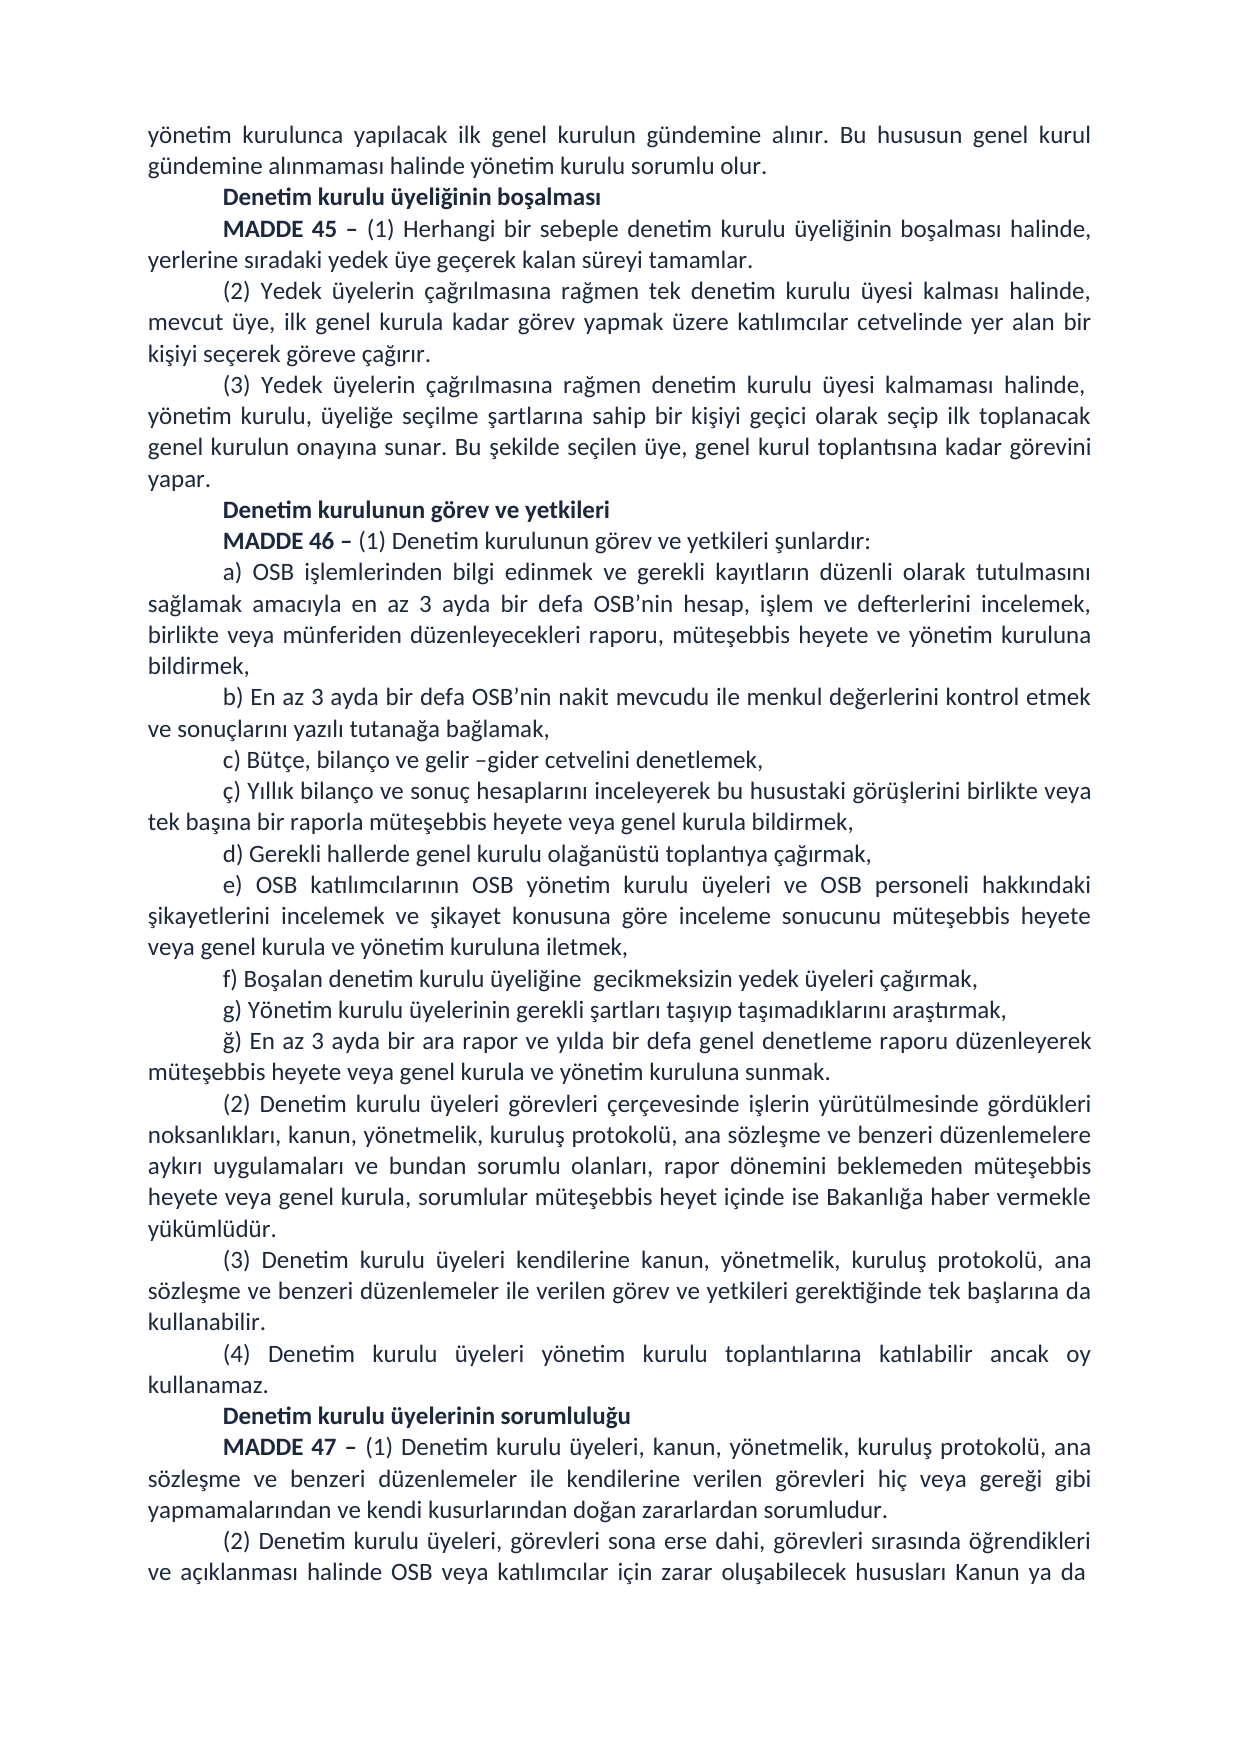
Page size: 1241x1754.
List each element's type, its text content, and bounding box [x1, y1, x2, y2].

text (2) Yedek üyelerin çağrılmasına rağmen tek denetim kurulu üyesi kalması halinde, mevcut üye, ilk genel kurula kadar görev yapmak üzere katılımcılar cetvelinde yer alan bir kişiyi seçerek göreve çağırır. [148, 274, 1093, 368]
text MADDE 45 – (1) Herhangi bir sebeple denetim kurulu üyeliğinin boşalması halinde, yerlerine sıradaki yedek üye geçerek kalan süreyi tamamlar. [148, 212, 1093, 274]
text d) Gerekli hallerde genel kurulu olağanüstü toplantıya çağırmak, [148, 837, 1093, 868]
text a) OSB işlemlerinden bilgi edinmek ve gerekli kayıtların düzenli olarak tutulmasını sağlamak amacıyla en az 3 ayda bir defa OSB’nin hesap, işlem ve defterlerini incelemek, birlikte veya münferiden düzenleyecekleri raporu, müteşebbis heyete ve yönetim kuruluna bildirmek, [148, 556, 1093, 681]
text c) Bütçe, bilanço ve gelir –gider cetvelini denetlemek, [148, 743, 1093, 774]
text MADDE 47 – (1) Denetim kurulu üyeleri, kanun, yönetmelik, kuruluş protokolü, ana sözleşme ve benzeri düzenlemeler ile kendilerine verilen görevleri hiç veya gereği gibi yapmamalarından ve kendi kusurlarından doğan zararlardan sorumludur. [148, 1431, 1093, 1524]
text e) OSB katılımcılarının OSB yönetim kurulu üyeleri ve OSB personeli hakkındaki şikayetlerini incelemek ve şikayet konusuna göre inceleme sonucunu müteşebbis heyete veya genel kurula ve yönetim kuruluna iletmek, [148, 868, 1093, 962]
text ç) Yıllık bilanço ve sonuç hesaplarını inceleyerek bu husustaki görüşlerini birlikte veya tek başına bir raporla müteşebbis heyete veya genel kurula bildirmek, [148, 774, 1093, 837]
text Denetim kurulu üyelerinin sorumluluğu [148, 1399, 1093, 1431]
text (2) Denetim kurulu üyeleri görevleri çerçevesinde işlerin yürütülmesinde gördükleri noksanlıkları, kanun, yönetmelik, kuruluş protokolü, ana sözleşme ve benzeri düzenlemelere aykırı uygulamaları ve bundan sorumlu olanları, rapor dönemini beklemeden müteşebbis heyete veya genel kurula, sorumlular müteşebbis heyet içinde ise Bakanlığa haber vermekle yükümlüdür. [148, 1087, 1093, 1243]
text g) Yönetim kurulu üyelerinin gerekli şartları taşıyıp taşımadıklarını araştırmak, [148, 993, 1093, 1024]
text ğ) En az 3 ayda bir ara rapor ve yılda bir defa genel denetleme raporu düzenleyerek müteşebbis heyete veya genel kurula ve yönetim kuruluna sunmak. [148, 1024, 1093, 1087]
text Denetim kurulu üyeliğinin boşalması [148, 181, 1093, 212]
text f) Boşalan denetim kurulu üyeliğine gecikmeksizin yedek üyeleri çağırmak, [148, 962, 1093, 993]
text Denetim kurulunun görev ve yetkileri [148, 493, 1093, 524]
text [148, 118, 1093, 181]
text (3) Yedek üyelerin çağrılmasına rağmen denetim kurulu üyesi kalmaması halinde, yönetim kurulu, üyeliğe seçilme şartlarına sahip bir kişiyi geçici olarak seçip ilk toplanacak genel kurulun onayına sunar. Bu şekilde seçilen üye, genel kurul toplantısına kadar görevini yapar. [148, 368, 1093, 493]
text (3) Denetim kurulu üyeleri kendilerine kanun, yönetmelik, kuruluş protokolü, ana sözleşme ve benzeri düzenlemeler ile verilen görev ve yetkileri gerektiğinde tek başlarına da kullanabilir. [148, 1243, 1093, 1337]
text b) En az 3 ayda bir defa OSB’nin nakit mevcudu ile menkul değerlerini kontrol etmek ve sonuçlarını yazılı tutanağa bağlamak, [148, 681, 1093, 743]
text (4) Denetim kurulu üyeleri yönetim kurulu toplantılarına katılabilir ancak oy kullanamaz. [148, 1337, 1093, 1399]
text MADDE 46 – (1) Denetim kurulunun görev ve yetkileri şunlardır: [148, 524, 1093, 556]
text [148, 1524, 1093, 1587]
